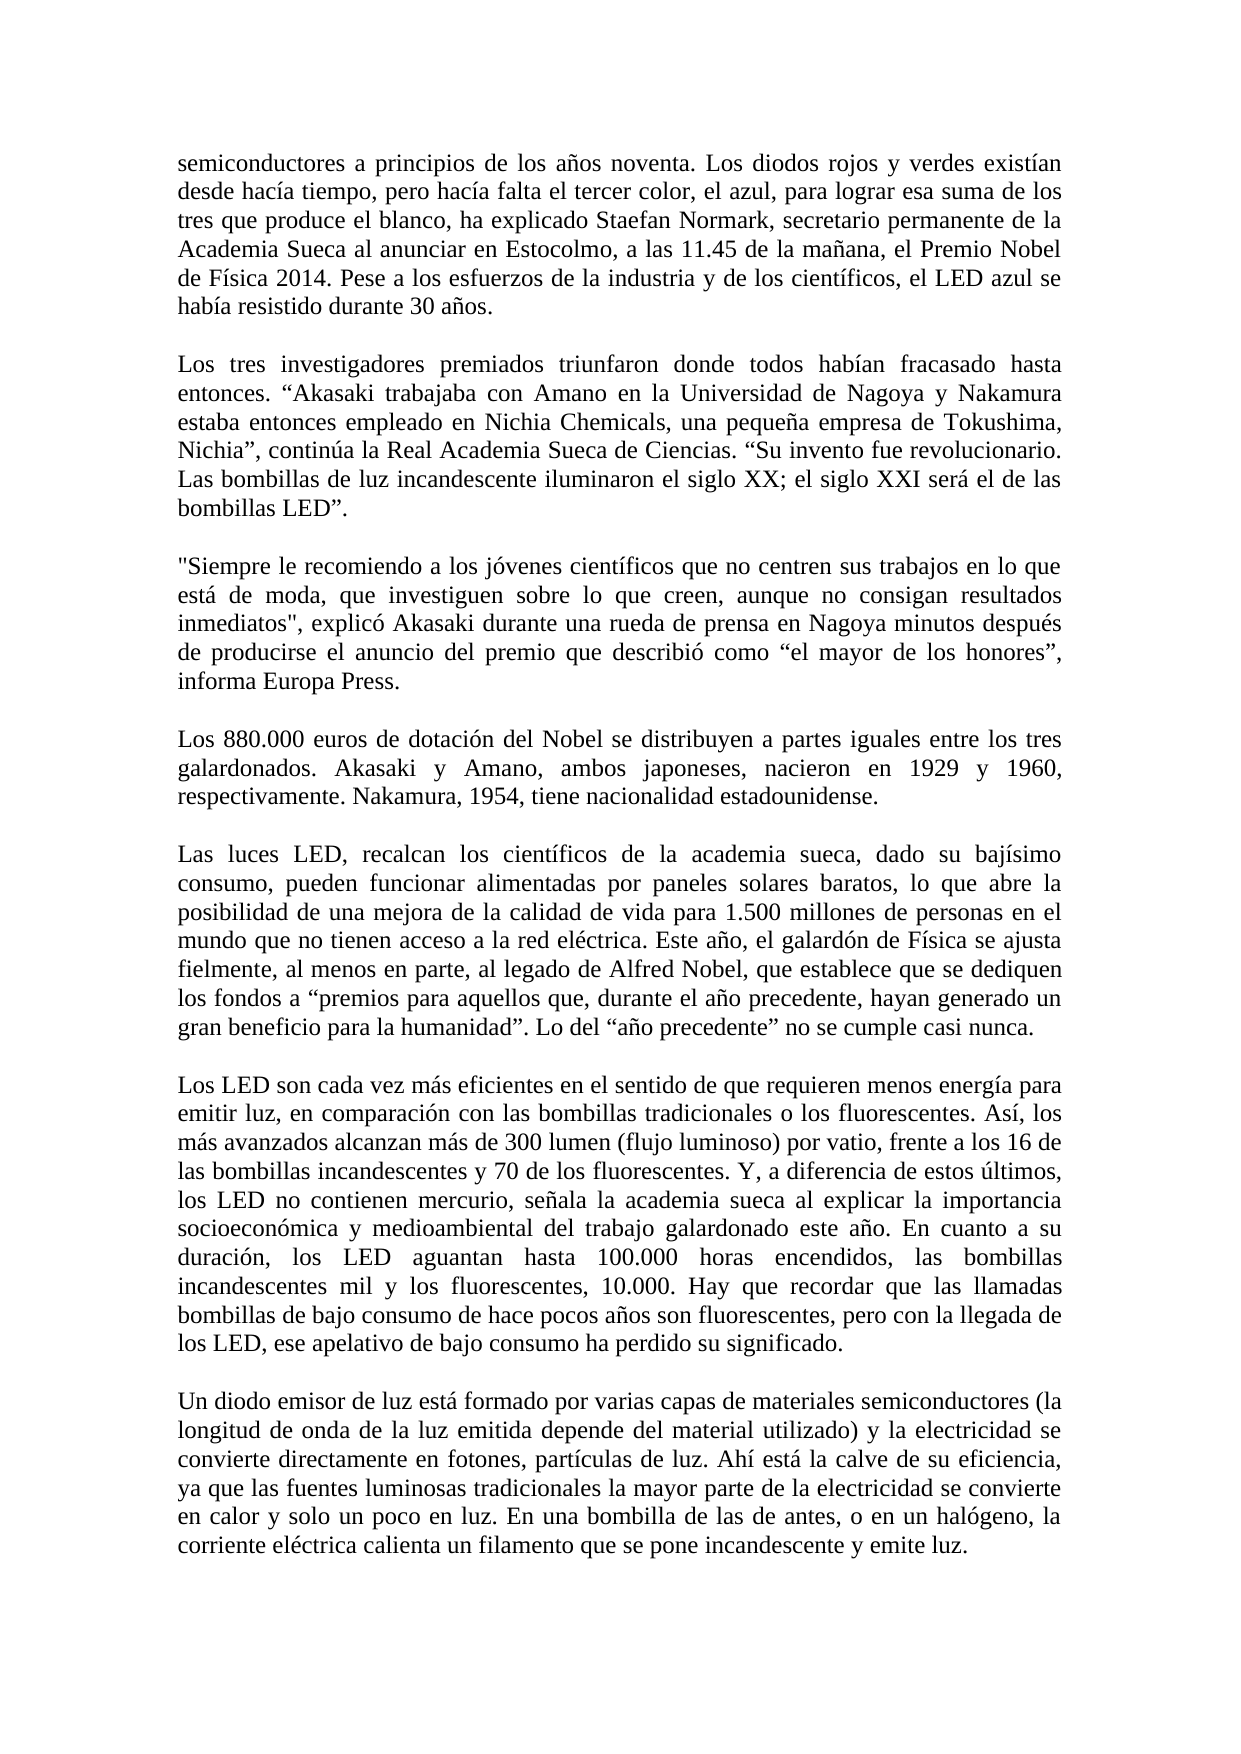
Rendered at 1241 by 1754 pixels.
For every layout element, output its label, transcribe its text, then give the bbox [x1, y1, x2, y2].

text Las luces LED, recalcan los científicos de la academia sueca, dado su bajísimo consumo, pueden funcionar alimentadas por paneles solares baratos, lo que abre la posibilidad de una mejora de la calidad de vida para 1.500 millones de personas en el mundo que no tienen acceso a la red eléctrica. Este año, el galardón de Física se ajusta fielmente, al menos en parte, al legado de Alfred Nobel, que establece que se dediquen los fondos a “premios para aquellos que, durante el año precedente, hayan generado un gran beneficio para la humanidad”. Lo del “año precedente” no se cumple casi nunca. [177, 839, 1063, 1041]
text "Siempre le recomiendo a los jóvenes científicos que no centren sus trabajos en lo que está de moda, que investiguen sobre lo que creen, aunque no consigan resultados inmediatos", explicó Akasaki durante una rueda de prensa en Nagoya minutos después de producirse el anuncio del premio que describió como “el mayor de los honores”, informa Europa Press. [177, 551, 1063, 695]
text Un diodo emisor de luz está formado por varias capas de materiales semiconductores (la longitud de onda de la luz emitida depende del material utilizado) y la electricidad se convierte directamente en fotones, partículas de luz. Ahí está la calve de su eficiencia, ya que las fuentes luminosas tradicionales la mayor parte de la electricidad se convierte en calor y solo un poco en luz. En una bombilla de las de antes, o en un halógeno, la corriente eléctrica calienta un filamento que se pone incandescente y emite luz. [177, 1386, 1063, 1559]
text Los 880.000 euros de dotación del Nobel se distribuyen a partes iguales entre los tres galardonados. Akasaki y Amano, ambos japoneses, nacieron en 1929 y 1960, respectivamente. Nakamura, 1954, tiene nacionalidad estadounidense. [177, 724, 1063, 810]
text Los LED son cada vez más eficientes en el sentido de que requieren menos energía para emitir luz, en comparación con las bombillas tradicionales o los fluorescentes. Así, los más avanzados alcanzan más de 300 lumen (flujo luminoso) por vatio, frente a los 16 de las bombillas incandescentes y 70 de los fluorescentes. Y, a diferencia de estos últimos, los LED no contienen mercurio, señala la academia sueca al explicar la importancia socioeconómica y medioambiental del trabajo galardonado este año. En cuanto a su duración, los LED aguantan hasta 100.000 horas encendidos, las bombillas incandescentes mil y los fluorescentes, 10.000. Hay que recordar que las llamadas bombillas de bajo consumo de hace pocos años son fluorescentes, pero con la llegada de los LED, ese apelativo de bajo consumo ha perdido su significado. [177, 1070, 1063, 1357]
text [177, 148, 1063, 320]
text Los tres investigadores premiados triunfaron donde todos habían fracasado hasta entonces. “Akasaki trabajaba con Amano en la Universidad de Nagoya y Nakamura estaba entonces empleado en Nichia Chemicals, una pequeña empresa de Tokushima, Nichia”, continúa la Real Academia Sueca de Ciencias. “Su invento fue revolucionario. Las bombillas de luz incandescente iluminaron el siglo XX; el siglo XXI será el de las bombillas LED”. [177, 349, 1063, 522]
